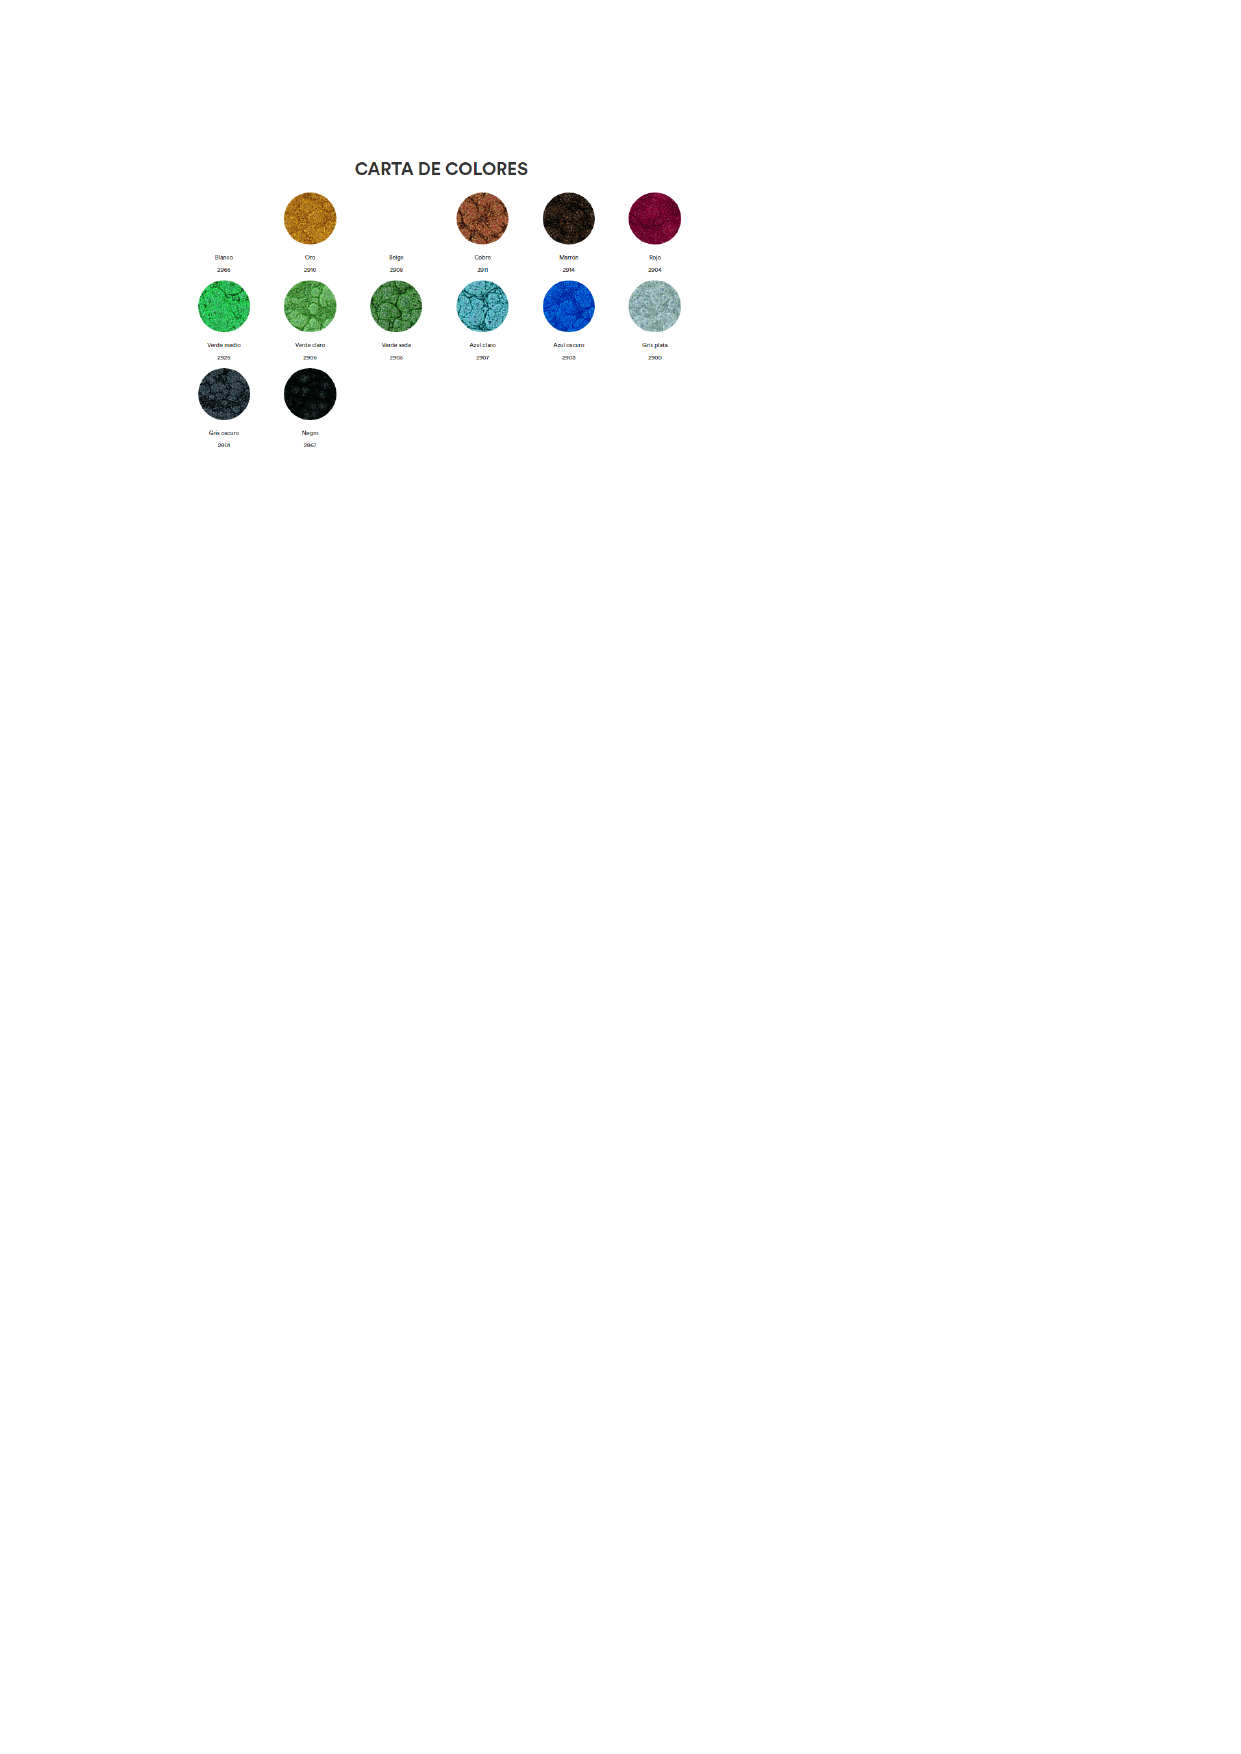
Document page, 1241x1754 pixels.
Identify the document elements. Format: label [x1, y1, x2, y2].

picture [177, 147, 739, 472]
